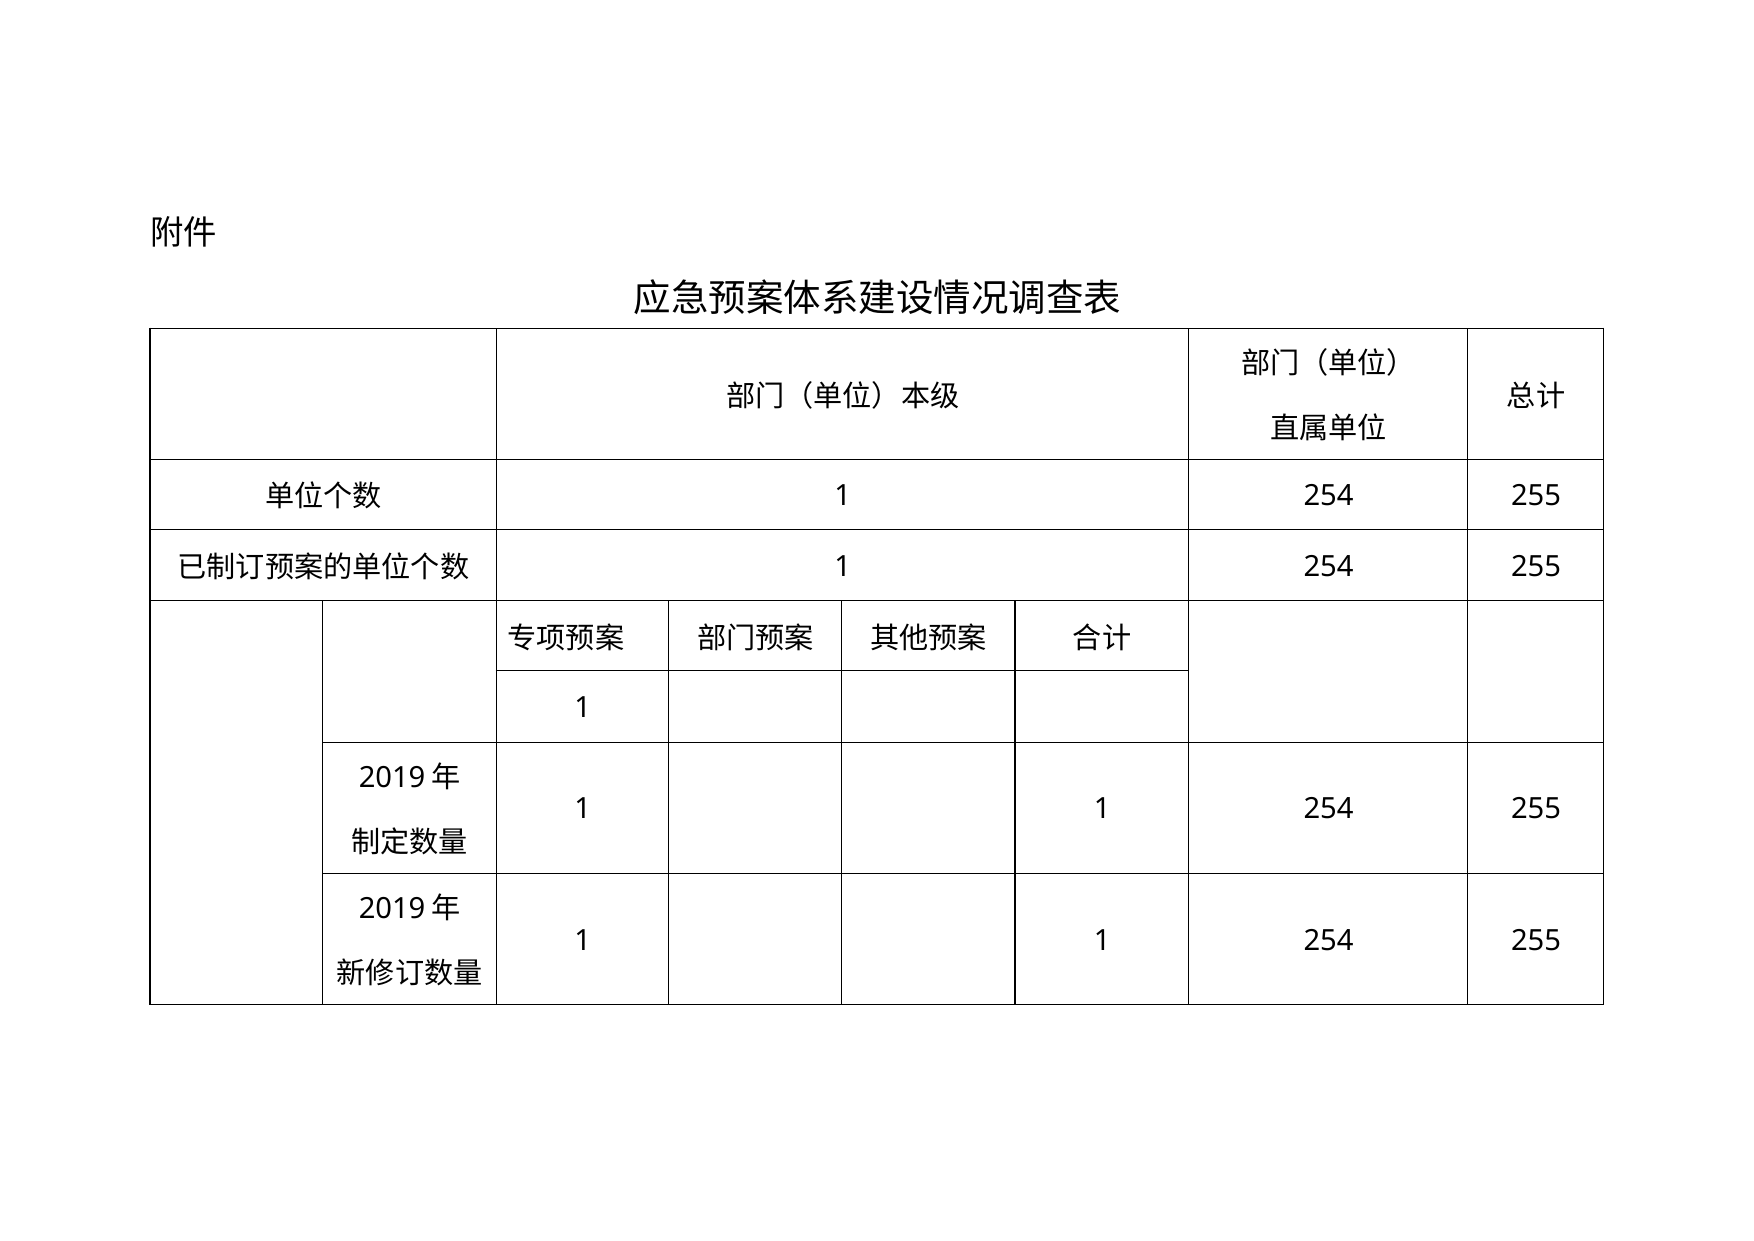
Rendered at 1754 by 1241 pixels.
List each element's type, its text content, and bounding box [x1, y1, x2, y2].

table_cell 1 [1016, 874, 1188, 1004]
table_cell 254 [1189, 874, 1467, 1004]
table_cell 部门预案 [669, 601, 841, 670]
table_cell 单位个数 [151, 460, 496, 528]
table_cell 1 [497, 671, 668, 742]
table_cell 254 [1189, 743, 1467, 873]
table_cell [323, 601, 496, 742]
text 附件 [150, 198, 1604, 263]
table_cell [1468, 601, 1603, 742]
table_header 部门（单位） 直属单位 [1189, 329, 1467, 459]
table_cell 1 [497, 874, 668, 1004]
table_cell [842, 874, 1014, 1004]
table_cell [669, 743, 841, 873]
table_cell [1189, 601, 1467, 742]
table_cell 1 [497, 743, 668, 873]
table_cell 已制订预案的单位个数 [151, 530, 496, 600]
table_header [151, 329, 496, 459]
table_cell [151, 601, 322, 1004]
table_cell 2019年 新修订数量 [323, 874, 496, 1004]
table_cell 254 [1189, 460, 1467, 528]
table_header 部门（单位）本级 [497, 329, 1188, 459]
table_cell 255 [1468, 460, 1603, 528]
table_cell 专项预案 [497, 601, 668, 670]
text 应急预案体系建设情况调查表 [150, 263, 1604, 328]
table_cell [669, 671, 841, 742]
table_cell 255 [1468, 530, 1603, 600]
table_cell 1 [497, 460, 1188, 528]
table_cell 合计 [1016, 601, 1188, 670]
table_cell [842, 671, 1014, 742]
table_cell 254 [1189, 530, 1467, 600]
table_header 总计 [1468, 329, 1603, 459]
table_cell 1 [497, 530, 1188, 600]
table_cell 1 [1016, 743, 1188, 873]
table_cell 其他预案 [842, 601, 1014, 670]
table_cell 2019年 制定数量 [323, 743, 496, 873]
table_cell 255 [1468, 743, 1603, 873]
table_cell 255 [1468, 874, 1603, 1004]
table_cell [1016, 671, 1188, 742]
table_cell [669, 874, 841, 1004]
table_cell [842, 743, 1014, 873]
